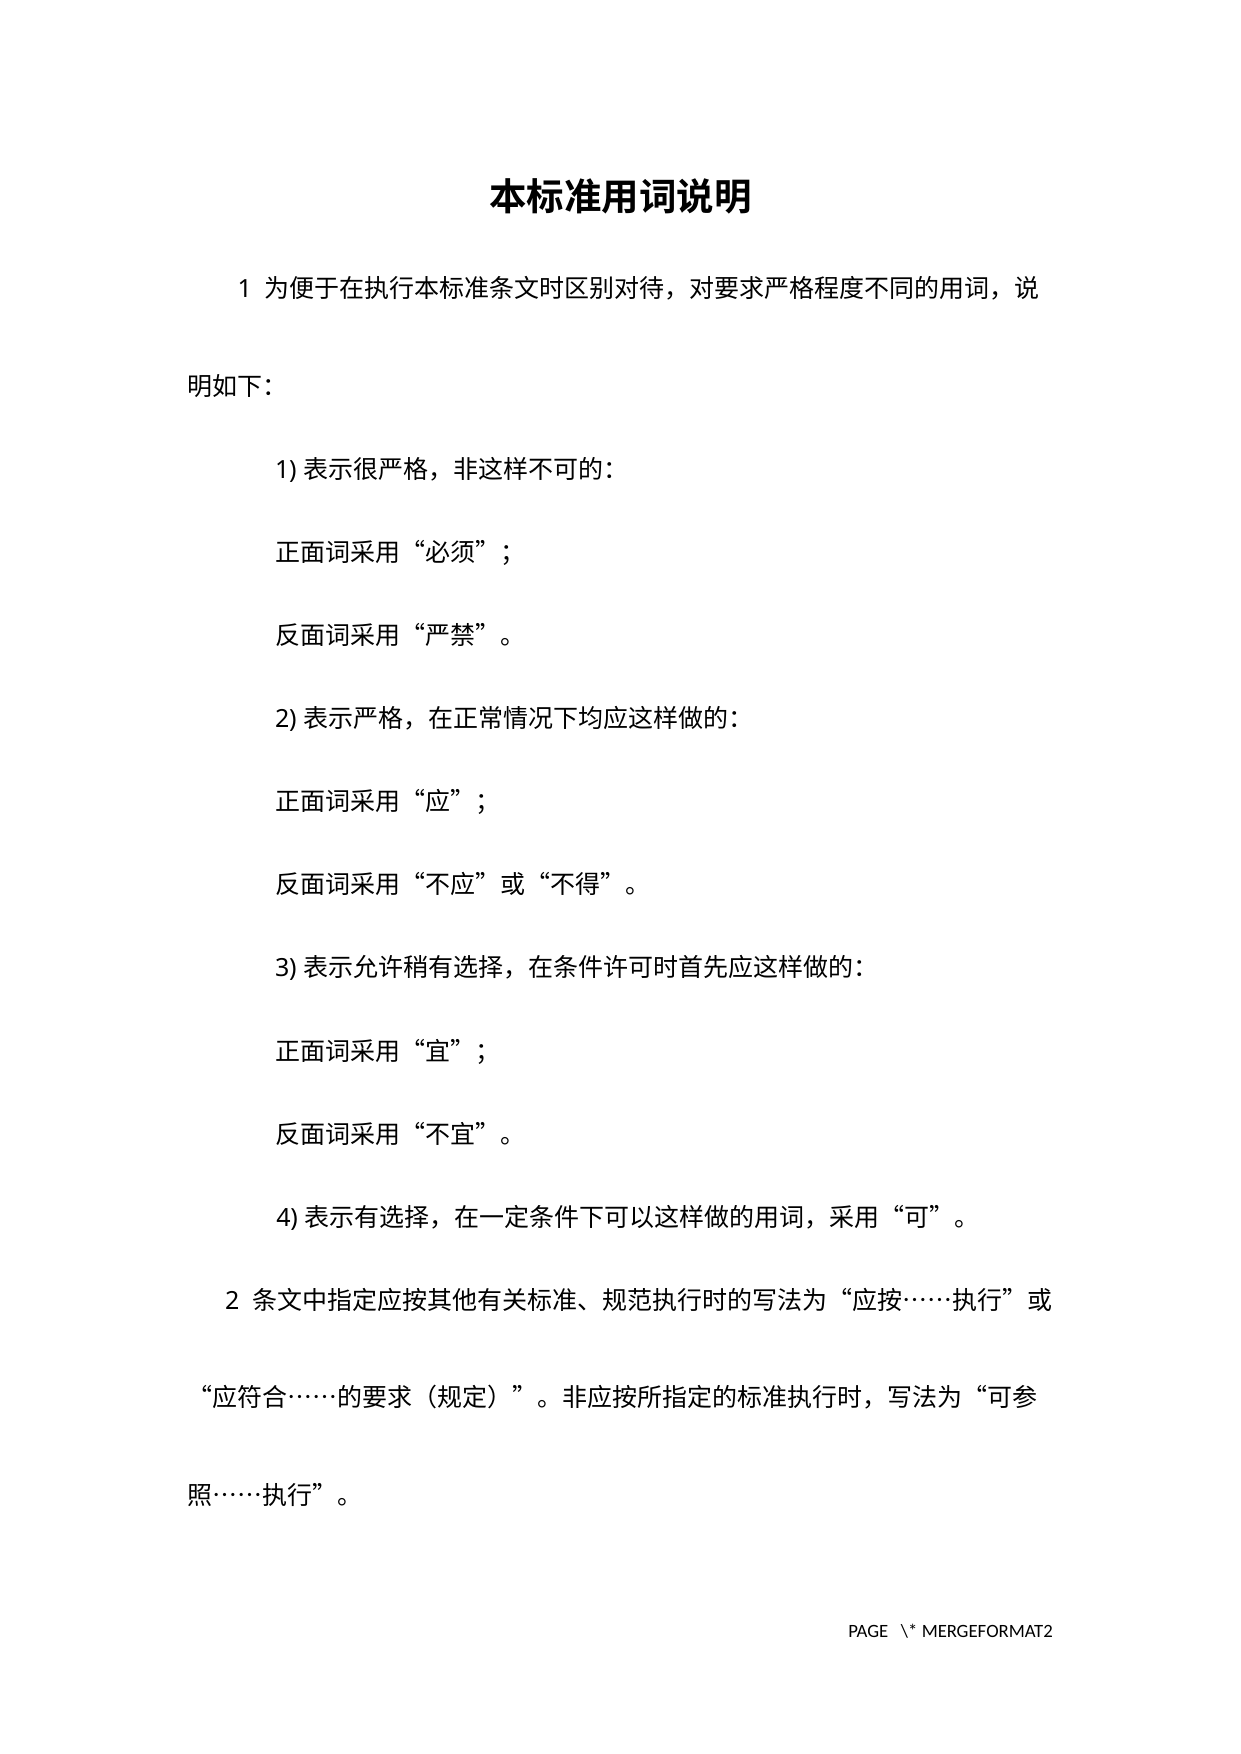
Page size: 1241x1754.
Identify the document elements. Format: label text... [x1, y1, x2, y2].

text 4) 表示有选择，在一定条件下可以这样做的用词，采用“可”。 [187, 1183, 1053, 1248]
text 反面词采用“不宜”。 [225, 1100, 1053, 1165]
list 表示很严格，非这样不可的： [275, 435, 1053, 500]
text 反面词采用“不应”或“不得”。 [225, 850, 1053, 915]
list 表示允许稍有选择，在条件许可时首先应这样做的： [275, 933, 1053, 998]
list 表示严格，在正常情况下均应这样做的： [275, 684, 1053, 749]
text 2 条文中指定应按其他有关标准、规范执行时的写法为“应按……执行”或“应符合……的要求（规定）”。非应按所指定的标准执行时，写法为“可参照……执行”。 [187, 1266, 1053, 1526]
text 反面词采用“严禁”。 [225, 601, 1053, 666]
text 正面词采用“应”； [225, 767, 1053, 832]
text 正面词采用“必须”； [225, 518, 1053, 583]
text 本标准用词说明 [187, 162, 1053, 227]
text 正面词采用“宜”； [225, 1017, 1053, 1082]
text 1 为便于在执行本标准条文时区别对待，对要求严格程度不同的用词，说明如下： [187, 254, 1053, 417]
